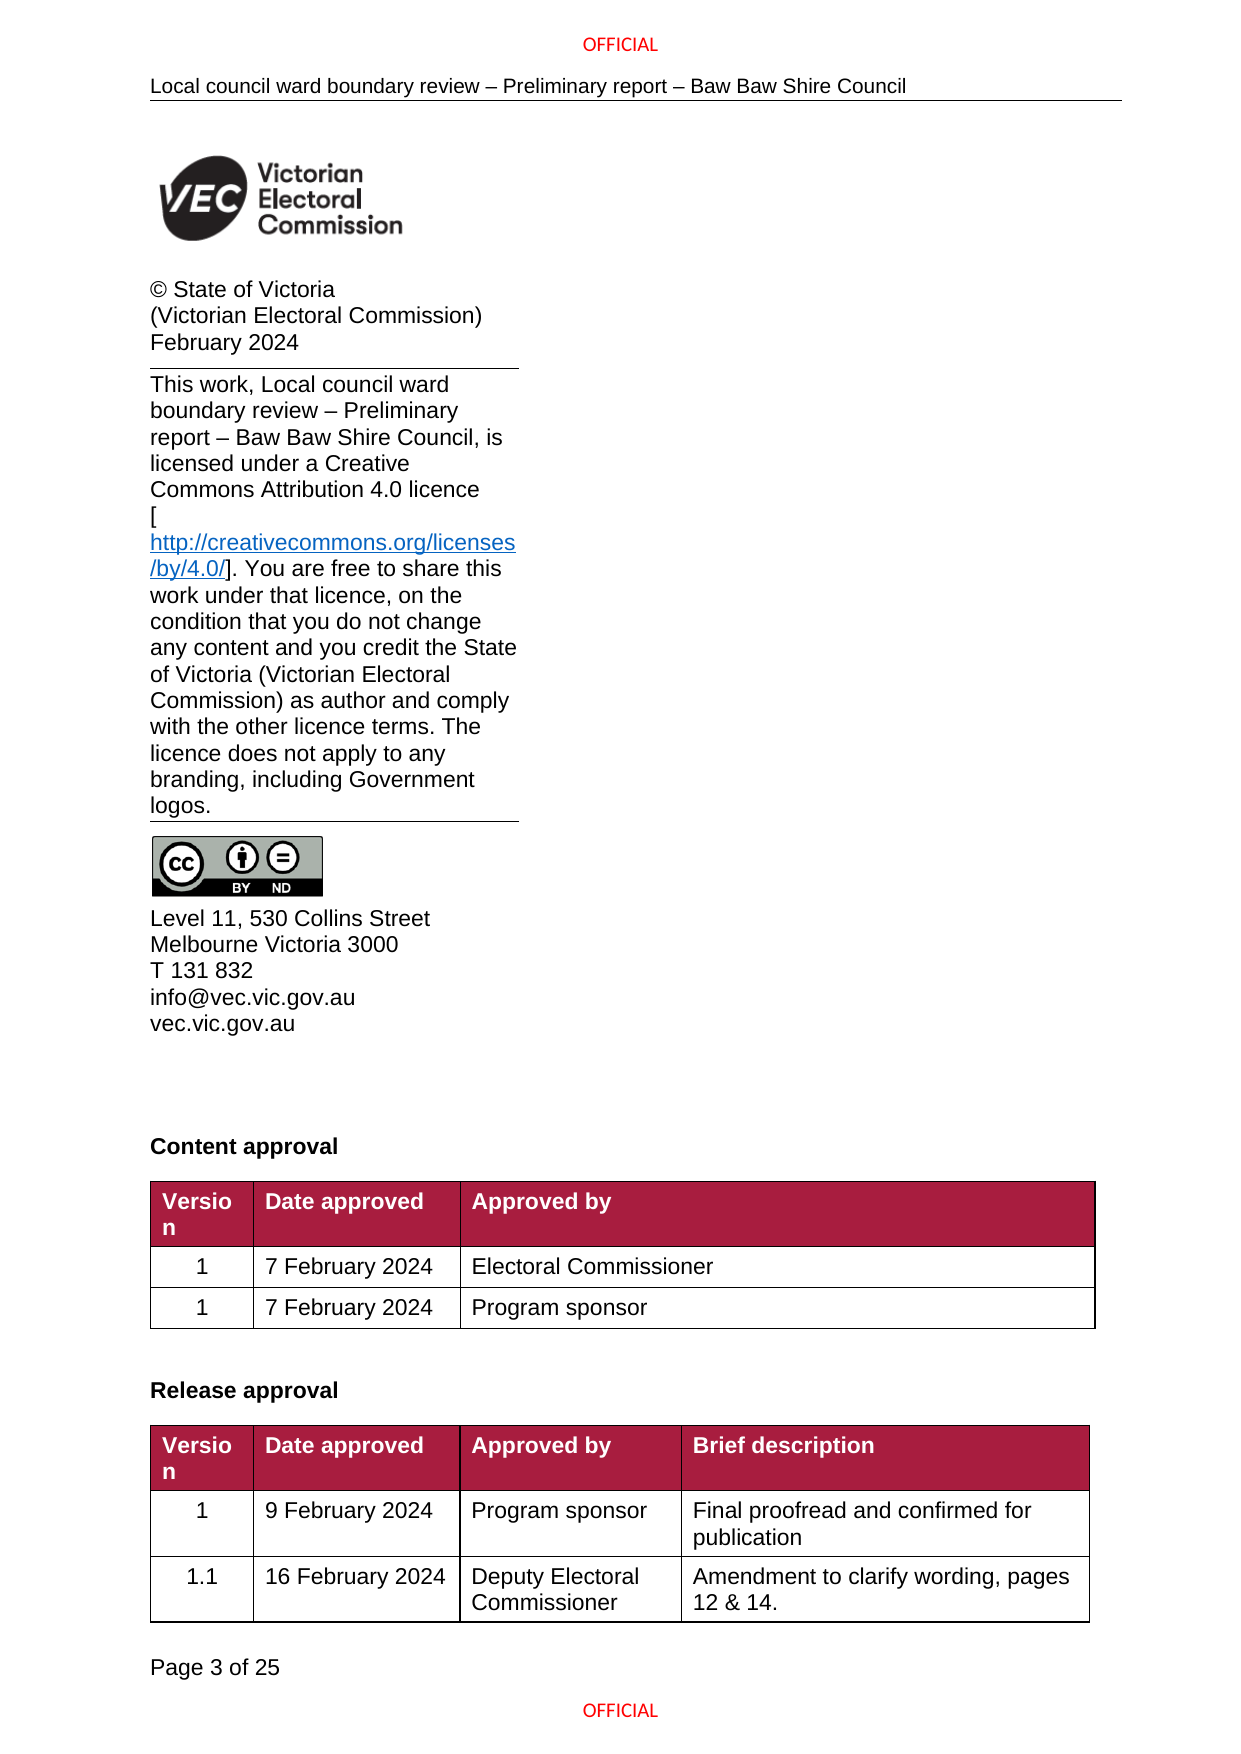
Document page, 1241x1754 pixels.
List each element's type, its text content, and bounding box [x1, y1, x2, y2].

table_cell Deputy Electoral Commissioner [461, 1557, 681, 1621]
picture [150, 150, 414, 250]
table_cell 9 February 2024 [254, 1491, 459, 1556]
table_cell Final proofread and confirmed for publication [682, 1491, 1089, 1556]
table_header Approved by [461, 1426, 681, 1490]
table_cell Program sponsor [461, 1288, 1094, 1327]
table_cell 1 [151, 1288, 253, 1327]
text Content approval [150, 1133, 1122, 1159]
table_header Brief description [682, 1426, 1089, 1490]
text © State of Victoria (Victorian Electoral Commission) February 2024 [150, 276, 519, 355]
table_cell Amendment to clarify wording, pages 12 & 14. [682, 1557, 1089, 1621]
text info@vec.vic.gov.au [150, 984, 519, 1010]
table_cell 1 [151, 1491, 253, 1556]
text Release approval [150, 1377, 1122, 1403]
table_header Approved by [461, 1182, 1094, 1246]
table_cell 1 [151, 1247, 253, 1287]
table_cell 7 February 2024 [254, 1247, 460, 1287]
text Level 11, 530 Collins Street [150, 905, 519, 931]
table_header Version [151, 1182, 253, 1246]
table_header Date approved [254, 1426, 459, 1490]
text T 131 832 [150, 957, 519, 984]
table_cell 16 February 2024 [254, 1557, 459, 1621]
table_cell 7 February 2024 [254, 1288, 460, 1327]
text vec.vic.gov.au [150, 1010, 519, 1037]
text This work, Local council ward boundary review – Preliminary report – Baw Baw Shire Council, is licensed under a Creative Commons Attribution 4.0 licence [http://creativecommons.org/licenses/by/4.0/]. You are free to share this work under that licence, on the condition that you do not change any content and you credit the State of Victoria (Victorian Electoral Commission) as author and comply with the other licence terms. The licence does not apply to any branding, including Government logos. [150, 369, 519, 821]
text Melbourne Victoria 3000 [150, 931, 519, 957]
table_cell 1.1 [151, 1557, 253, 1621]
table_header Date approved [254, 1182, 460, 1246]
table_header Version [151, 1426, 253, 1490]
table_cell Program sponsor [461, 1491, 681, 1556]
table_cell Electoral Commissioner [461, 1247, 1094, 1287]
picture [150, 834, 325, 899]
